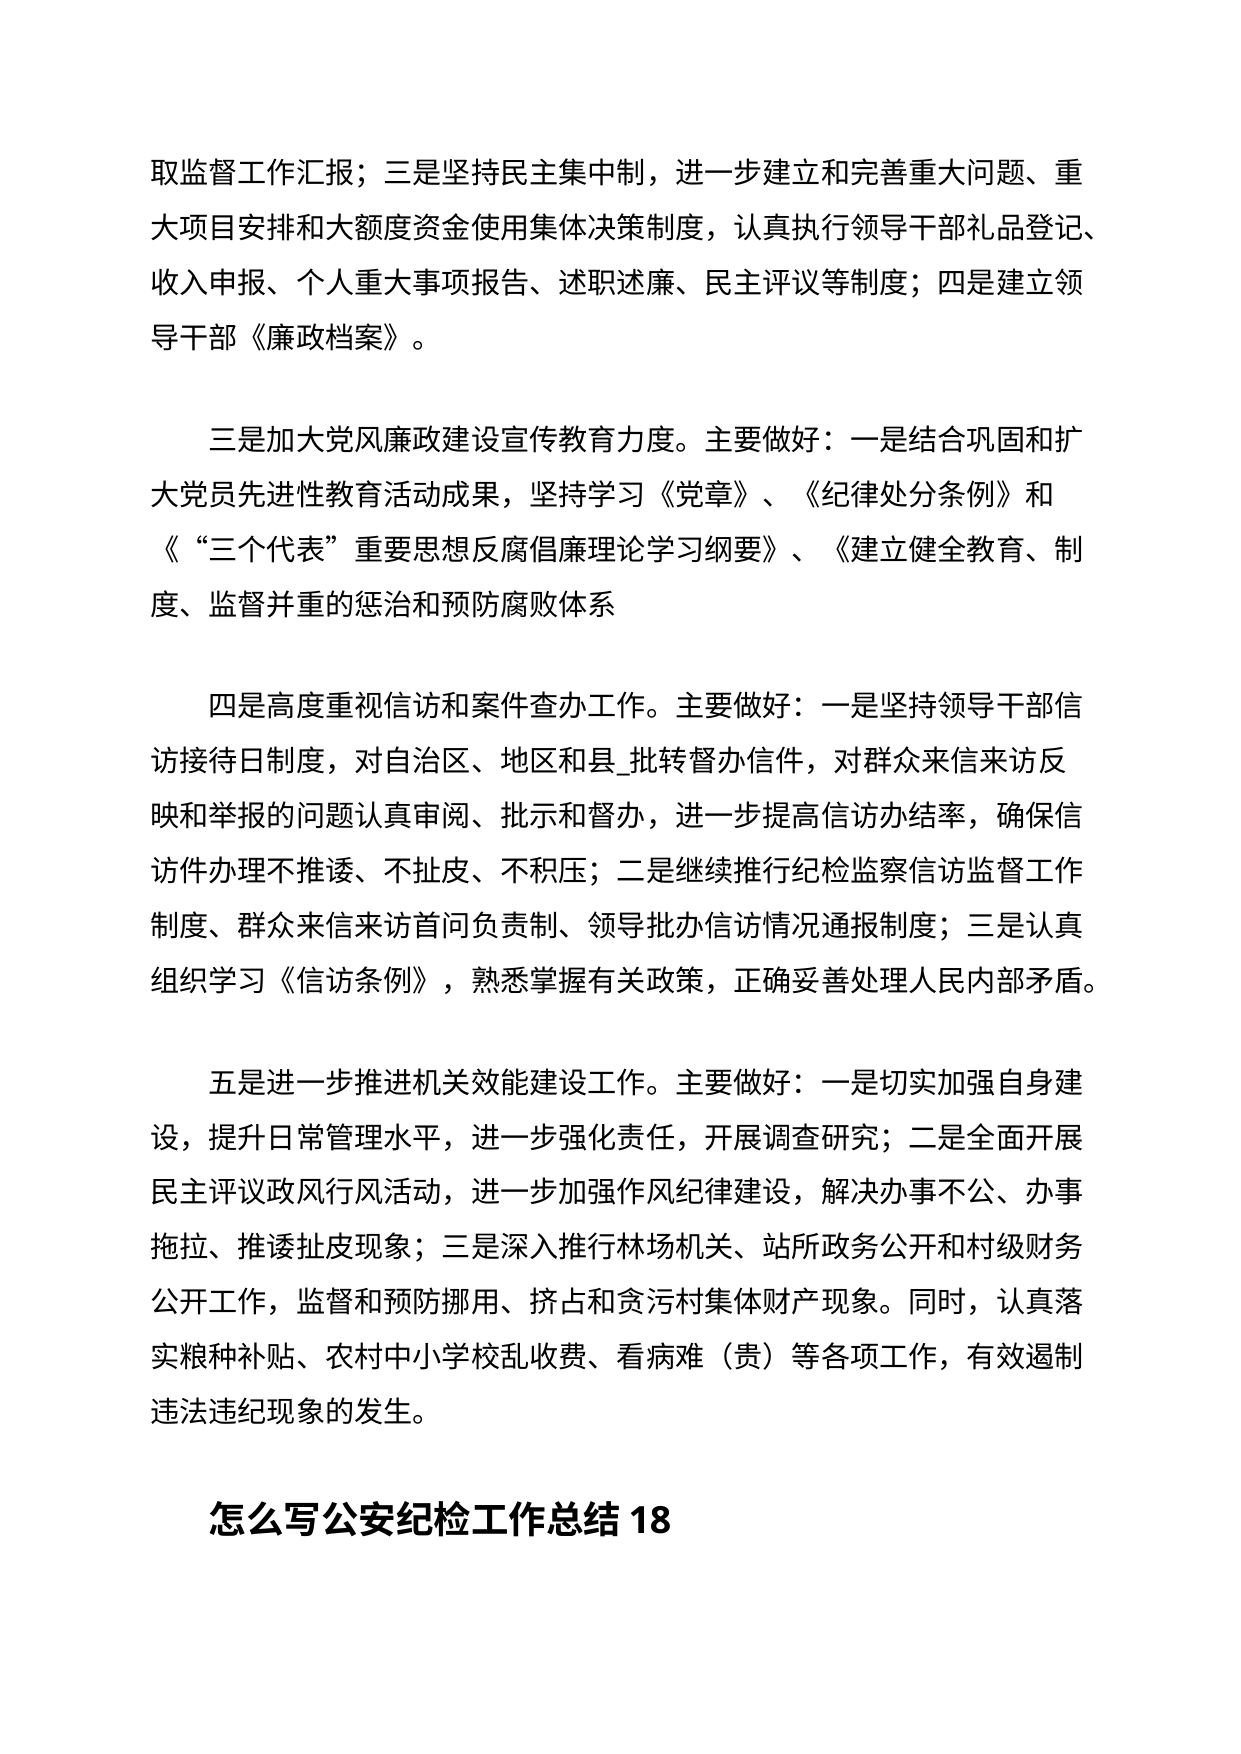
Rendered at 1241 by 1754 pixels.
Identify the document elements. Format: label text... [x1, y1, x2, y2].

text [150, 150, 1090, 357]
text 怎么写公安纪检工作总结18 [150, 1490, 1090, 1545]
text 三是加大党风廉政建设宣传教育力度。主要做好：一是结合巩固和扩大党员先进性教育活动成果，坚持学习《党章》、《纪律处分条例》和《“三个代表”重要思想反腐倡廉理论学习纲要》、《建立健全教育、制度、监督并重的惩治和预防腐败体系 [150, 416, 1090, 623]
text 五是进一步推进机关效能建设工作。主要做好：一是切实加强自身建设，提升日常管理水平，进一步强化责任，开展调查研究；二是全面开展民主评议政风行风活动，进一步加强作风纪律建设，解决办事不公、办事拖拉、推诿扯皮现象；三是深入推行林场机关、站所政务公开和村级财务公开工作，监督和预防挪用、挤占和贪污村集体财产现象。同时，认真落实粮种补贴、农村中小学校乱收费、看病难（贵）等各项工作，有效遏制违法违纪现象的发生。 [150, 1059, 1090, 1431]
text 四是高度重视信访和案件查办工作。主要做好：一是坚持领导干部信访接待日制度，对自治区、地区和县_批转督办信件，对群众来信来访反映和举报的问题认真审阅、批示和督办，进一步提高信访办结率，确保信访件办理不推诿、不扯皮、不积压；二是继续推行纪检监察信访监督工作制度、群众来信来访首问负责制、领导批办信访情况通报制度；三是认真组织学习《信访条例》，熟悉掌握有关政策，正确妥善处理人民内部矛盾。 [150, 683, 1090, 1000]
